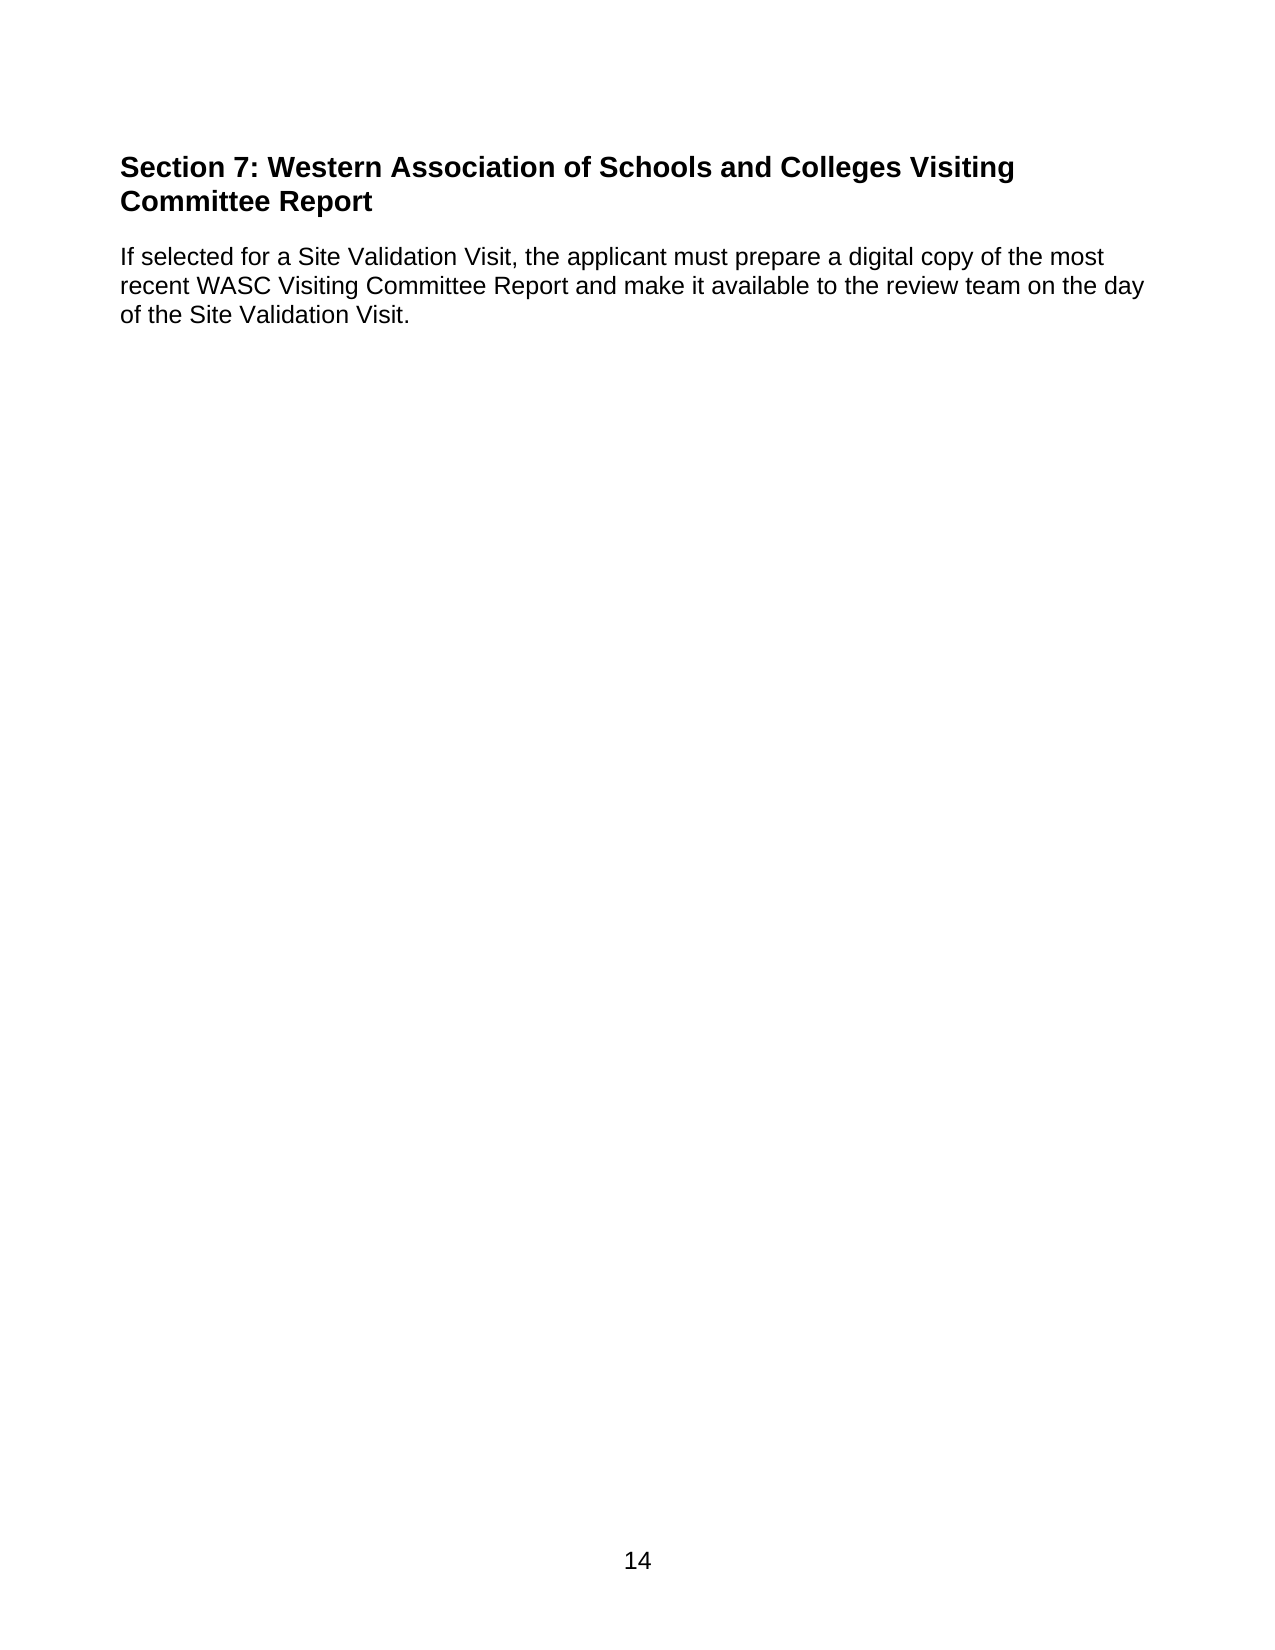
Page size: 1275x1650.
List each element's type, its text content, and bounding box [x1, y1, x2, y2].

subtitle Section 7: Western Association of Schools and Colleges Visiting Committee Report [120, 150, 1155, 217]
text If selected for a Site Validation Visit, the applicant must prepare a digital copy of the most recent WASC Visiting Committee Report and make it available to the review team on the day of the Site Validation Visit. [120, 242, 1155, 328]
